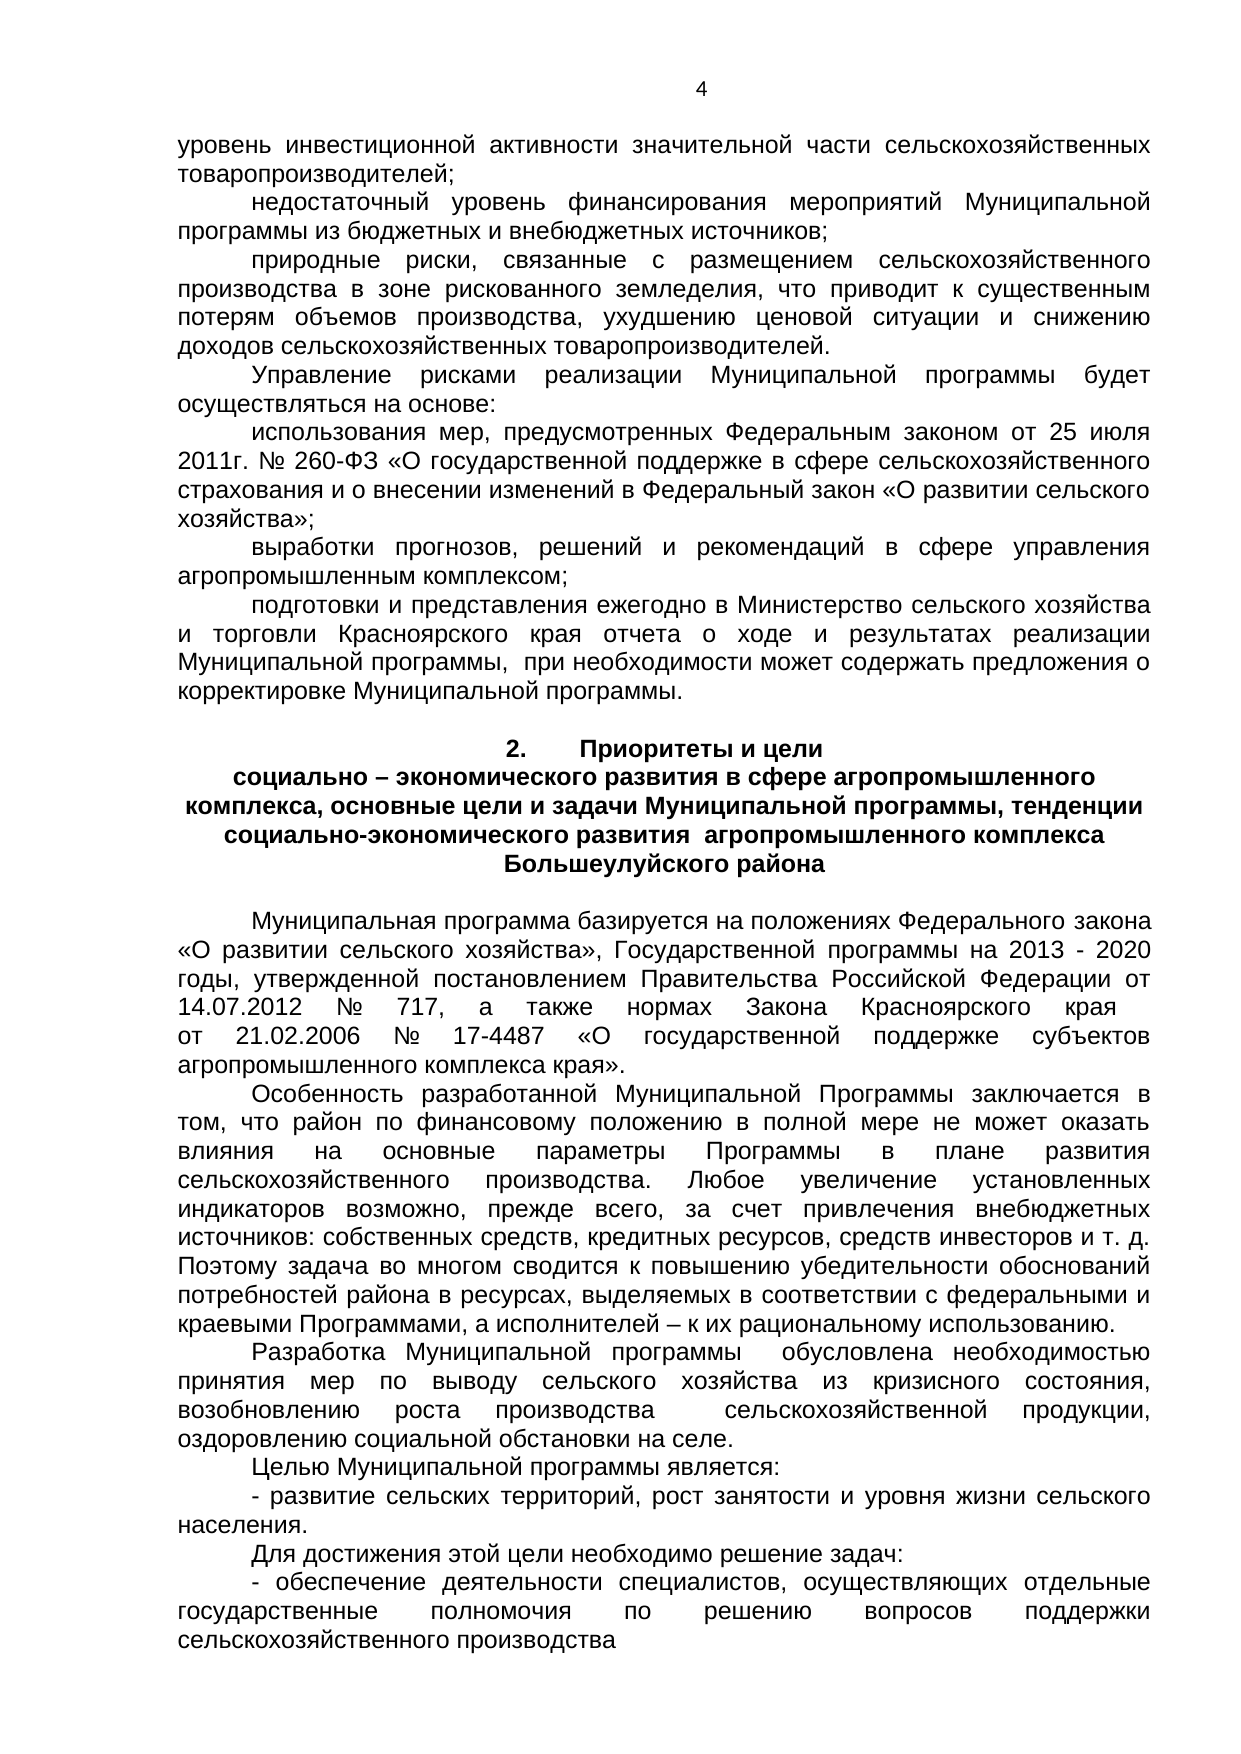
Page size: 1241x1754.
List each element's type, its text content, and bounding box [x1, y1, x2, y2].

text Управление рисками реализации Муниципальной программы будет осуществляться на основе: [177, 360, 1152, 417]
text Особенность разработанной Муниципальной Программы заключается в том, что район по финансовому положению в полной мере не может оказать влияния на основные параметры Программы в плане развития сельскохозяйственного производства. Любое увеличение установленных индикаторов возможно, прежде всего, за счет привлечения внебюджетных источников: собственных средств, кредитных ресурсов, средств инвесторов и т. д. Поэтому задача во многом сводится к повышению убедительности обоснований потребностей района в ресурсах, выделяемых в соответствии с федеральными и краевыми Программами, а исполнителей – к их рациональному использованию. [177, 1079, 1152, 1337]
text - обеспечение деятельности специалистов, осуществляющих отдельные государственные полномочия по решению вопросов поддержки сельскохозяйственного производства [177, 1567, 1152, 1654]
text Для достижения этой цели необходимо решение задач: [177, 1539, 1152, 1567]
text недостаточный уровень финансирования мероприятий Муниципальной программы из бюджетных и внебюджетных источников; [177, 187, 1152, 245]
text Муниципальная программа базируется на положениях Федерального закона «О развитии сельского хозяйства», Государственной программы на 2013 - 2020 годы, утвержденной постановлением Правительства Российской Федерации от 14.07.2012 № 717, а также нормах Закона Красноярского края от 21.02.2006 № 17-4487 «О государственной поддержке субъектов агропромышленного комплекса края». [177, 906, 1152, 1079]
text Целью Муниципальной программы является: [177, 1452, 1152, 1481]
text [177, 130, 1152, 187]
text подготовки и представления ежегодно в Министерство сельского хозяйства и торговли Красноярского края отчета о ходе и результатах реализации Муниципальной программы, при необходимости может содержать предложения о корректировке Муниципальной программы. [177, 590, 1152, 705]
list Приоритеты и цели [177, 734, 1152, 762]
list социально – экономического развития в сфере агропромышленного комплекса, основные цели и задачи Муниципальной программы, тенденции социально-экономического развития агропромышленного комплекса Большеулуйского района [177, 762, 1152, 877]
text выработки прогнозов, решений и рекомендаций в сфере управления агропромышленным комплексом; [177, 532, 1152, 590]
text природные риски, связанные с размещением сельскохозяйственного производства в зоне рискованного земледелия, что приводит к существенным потерям объемов производства, ухудшению ценовой ситуации и снижению доходов сельскохозяйственных товаропроизводителей. [177, 245, 1152, 360]
text Разработка Муниципальной программы обусловлена необходимостью принятия мер по выводу сельского хозяйства из кризисного состояния, возобновлению роста производства сельскохозяйственной продукции, оздоровлению социальной обстановки на селе. [177, 1337, 1152, 1452]
text - развитие сельских территорий, рост занятости и уровня жизни сельского населения. [177, 1481, 1152, 1539]
text использования мер, предусмотренных Федеральным законом от 25 июля 2011г. № 260-ФЗ «О государственной поддержке в сфере сельскохозяйственного страхования и о внесении изменений в Федеральный закон «О развитии сельского хозяйства»; [177, 417, 1152, 532]
